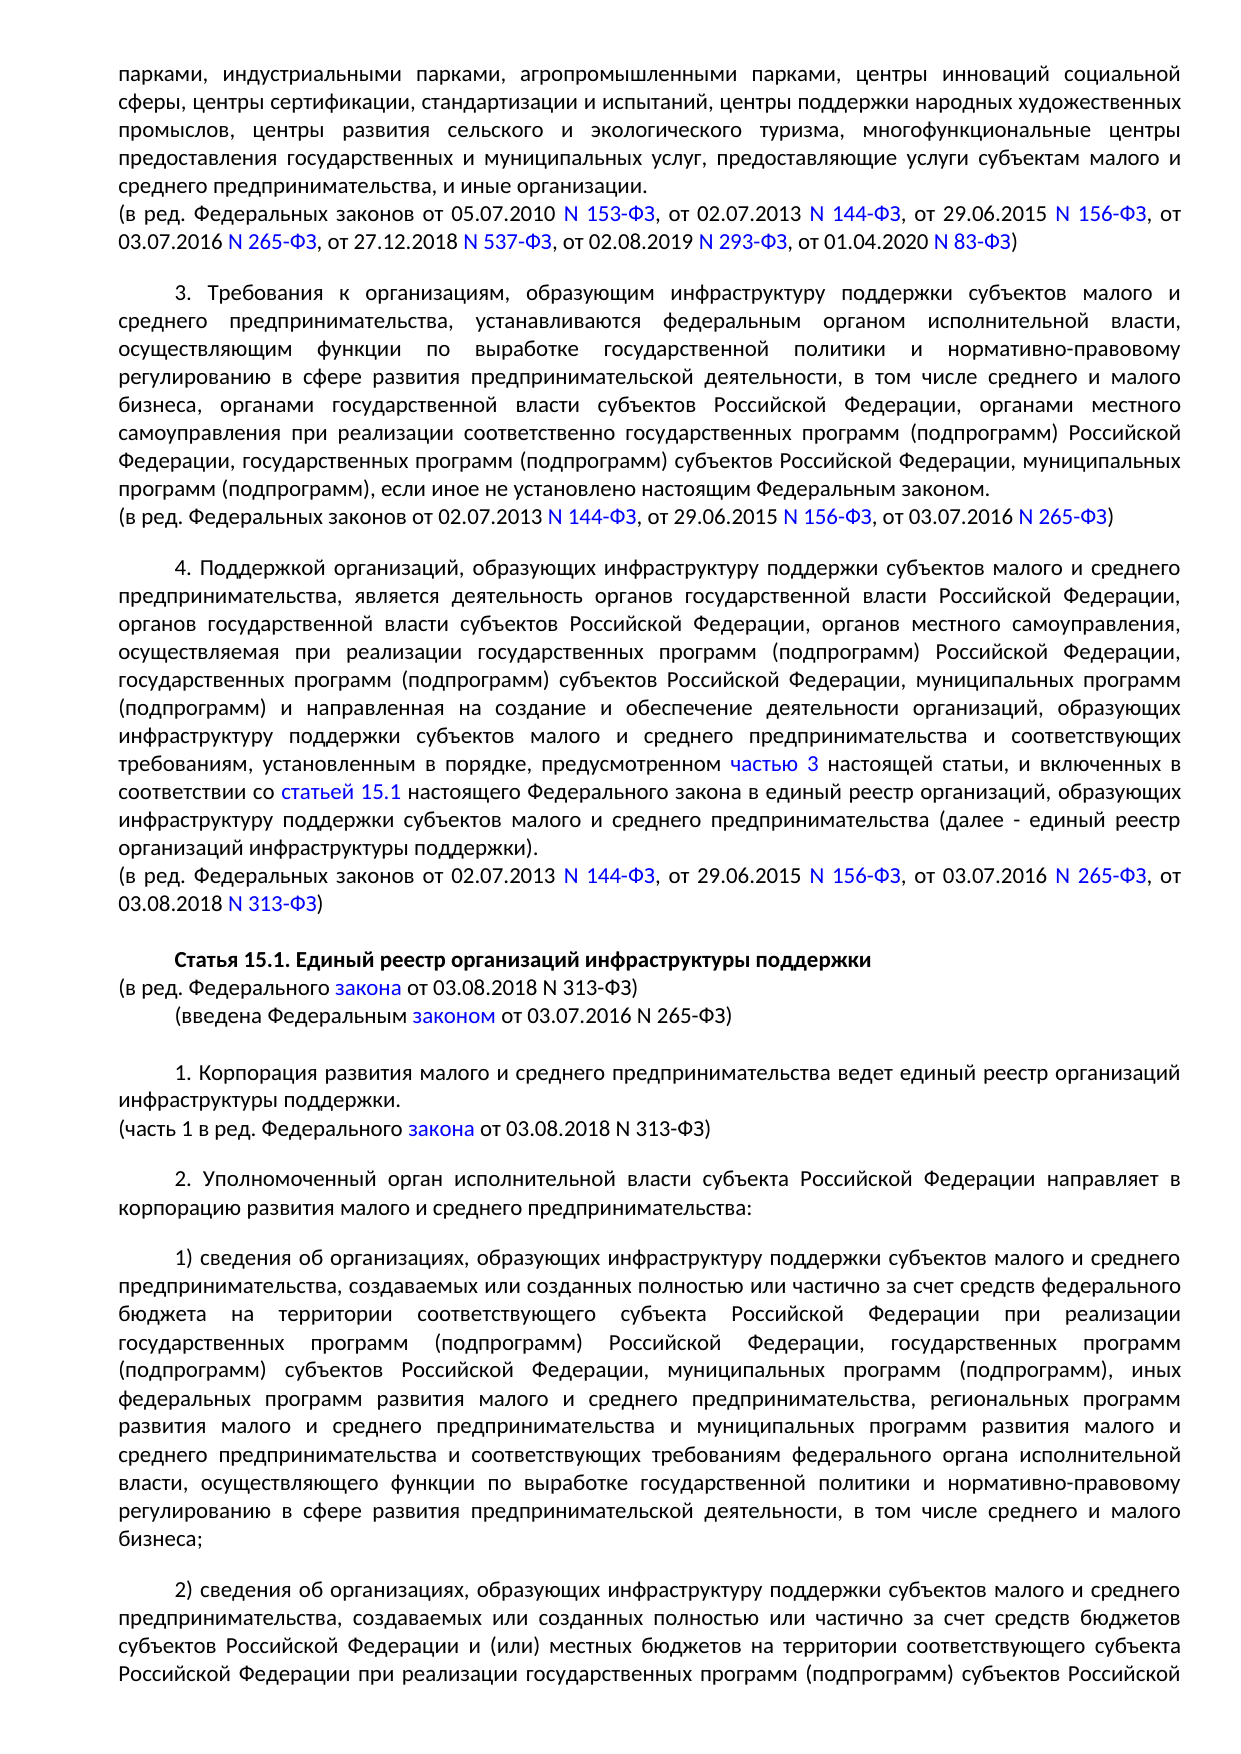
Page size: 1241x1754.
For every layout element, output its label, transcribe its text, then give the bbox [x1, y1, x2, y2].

text 2. Уполномоченный орган исполнительной власти субъекта Российской Федерации направляет в корпорацию развития малого и среднего предпринимательства: [118, 1164, 1181, 1221]
text 3. Требования к организациям, образующим инфраструктуру поддержки субъектов малого и среднего предпринимательства, устанавливаются федеральным органом исполнительной власти, осуществляющим функции по выработке государственной политики и нормативно-правовому регулированию в сфере развития предпринимательской деятельности, в том числе среднего и малого бизнеса, органами государственной власти субъектов Российской Федерации, органами местного самоуправления при реализации соответственно государственных программ (подпрограмм) Российской Федерации, государственных программ (подпрограмм) субъектов Российской Федерации, муниципальных программ (подпрограмм), если иное не установлено настоящим Федеральным законом. [118, 278, 1181, 502]
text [118, 1575, 1181, 1687]
text 1) сведения об организациях, образующих инфраструктуру поддержки субъектов малого и среднего предпринимательства, создаваемых или созданных полностью или частично за счет средств федерального бюджета на территории соответствующего субъекта Российской Федерации при реализации государственных программ (подпрограмм) Российской Федерации, государственных программ (подпрограмм) субъектов Российской Федерации, муниципальных программ (подпрограмм), иных федеральных программ развития малого и среднего предпринимательства, региональных программ развития малого и среднего предпринимательства и муниципальных программ развития малого и среднего предпринимательства и соответствующих требованиям федерального органа исполнительной власти, осуществляющего функции по выработке государственной политики и нормативно-правовому регулированию в сфере развития предпринимательской деятельности, в том числе среднего и малого бизнеса; [118, 1243, 1181, 1552]
text 1. Корпорация развития малого и среднего предпринимательства ведет единый реестр организаций инфраструктуры поддержки. [118, 1058, 1181, 1114]
text (часть 1 в ред. Федерального закона от 03.08.2018 N 313-ФЗ) [118, 1114, 1181, 1142]
text (в ред. Федерального закона от 03.08.2018 N 313-ФЗ) [118, 973, 1181, 1002]
text 4. Поддержкой организаций, образующих инфраструктуру поддержки субъектов малого и среднего предпринимательства, является деятельность органов государственной власти Российской Федерации, органов государственной власти субъектов Российской Федерации, органов местного самоуправления, осуществляемая при реализации государственных программ (подпрограмм) Российской Федерации, государственных программ (подпрограмм) субъектов Российской Федерации, муниципальных программ (подпрограмм) и направленная на создание и обеспечение деятельности организаций, образующих инфраструктуру поддержки субъектов малого и среднего предпринимательства и соответствующих требованиям, установленным в порядке, предусмотренном частью 3 настоящей статьи, и включенных в соответствии со статьей 15.1 настоящего Федерального закона в единый реестр организаций, образующих инфраструктуру поддержки субъектов малого и среднего предпринимательства (далее - единый реестр организаций инфраструктуры поддержки). [118, 553, 1181, 861]
text (в ред. Федеральных законов от 02.07.2013 N 144-ФЗ, от 29.06.2015 N 156-ФЗ, от 03.07.2016 N 265-ФЗ, от 03.08.2018 N 313-ФЗ) [118, 861, 1181, 917]
text (в ред. Федеральных законов от 02.07.2013 N 144-ФЗ, от 29.06.2015 N 156-ФЗ, от 03.07.2016 N 265-ФЗ) [118, 502, 1181, 530]
text (введена Федеральным законом от 03.07.2016 N 265-ФЗ) [118, 1002, 1181, 1029]
title Статья 15.1. Единый реестр организаций инфраструктуры поддержки [118, 946, 1181, 973]
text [118, 59, 1181, 199]
text (в ред. Федеральных законов от 05.07.2010 N 153-ФЗ, от 02.07.2013 N 144-ФЗ, от 29.06.2015 N 156-ФЗ, от 03.07.2016 N 265-ФЗ, от 27.12.2018 N 537-ФЗ, от 02.08.2019 N 293-ФЗ, от 01.04.2020 N 83-ФЗ) [118, 199, 1181, 255]
